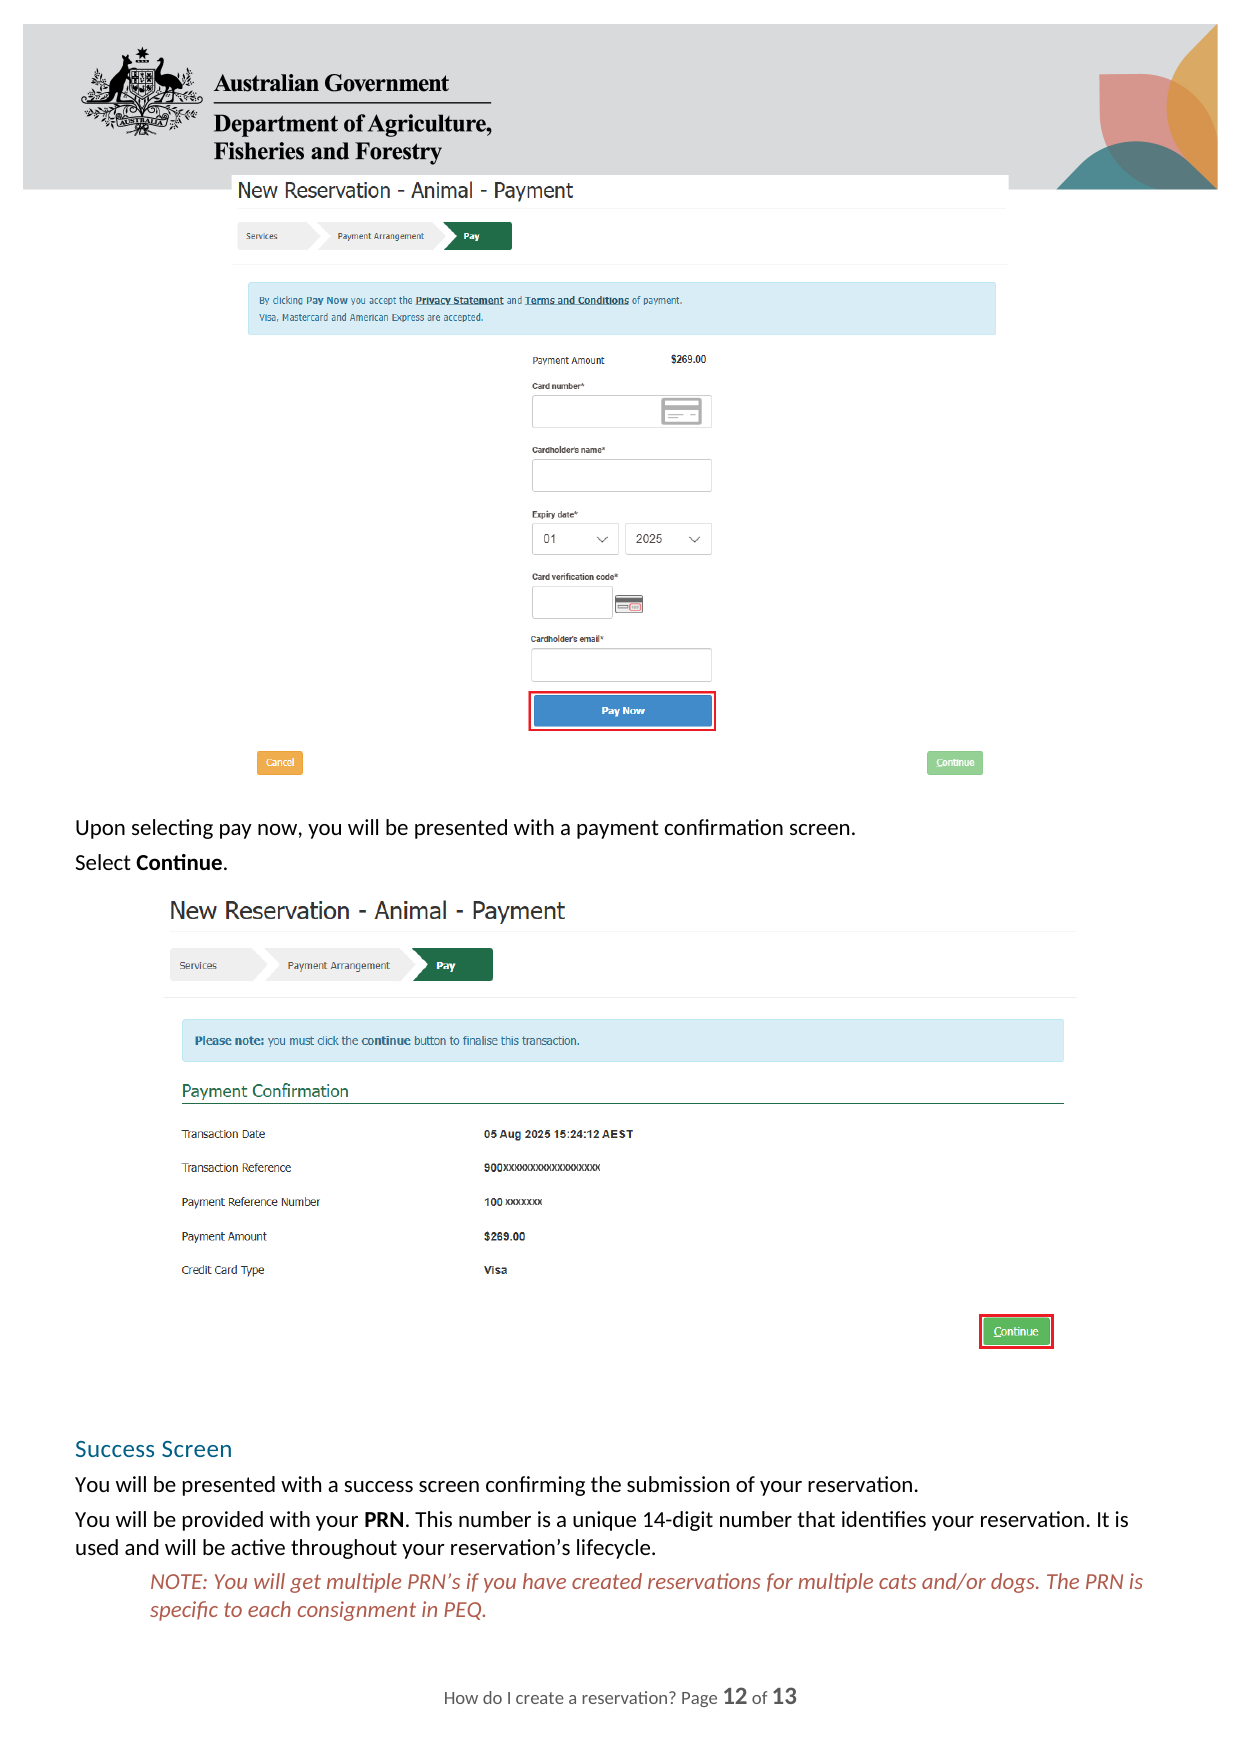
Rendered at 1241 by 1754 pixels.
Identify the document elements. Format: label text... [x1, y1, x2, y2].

text Upon selecting pay now, you will be presented with a payment confirmation screen. [75, 813, 1165, 842]
text You will be presented with a success screen confirming the submission of your reservation. [75, 1470, 1165, 1498]
text You will be provided with your PRN. This number is a unique 14-digit number that identifies your reservation. It is used and will be active throughout your reservation’s lifecycle. [75, 1505, 1165, 1561]
text Success Screen [75, 1434, 1165, 1464]
text NOTE: You will get multiple PRN’s if you have created reservations for multiple cats and/or dogs. The PRN is specific to each consignment in PEQ. [150, 1567, 1165, 1623]
text Select Continue. [75, 848, 1165, 876]
picture [163, 892, 1077, 1354]
picture [0, 0, 1241, 783]
